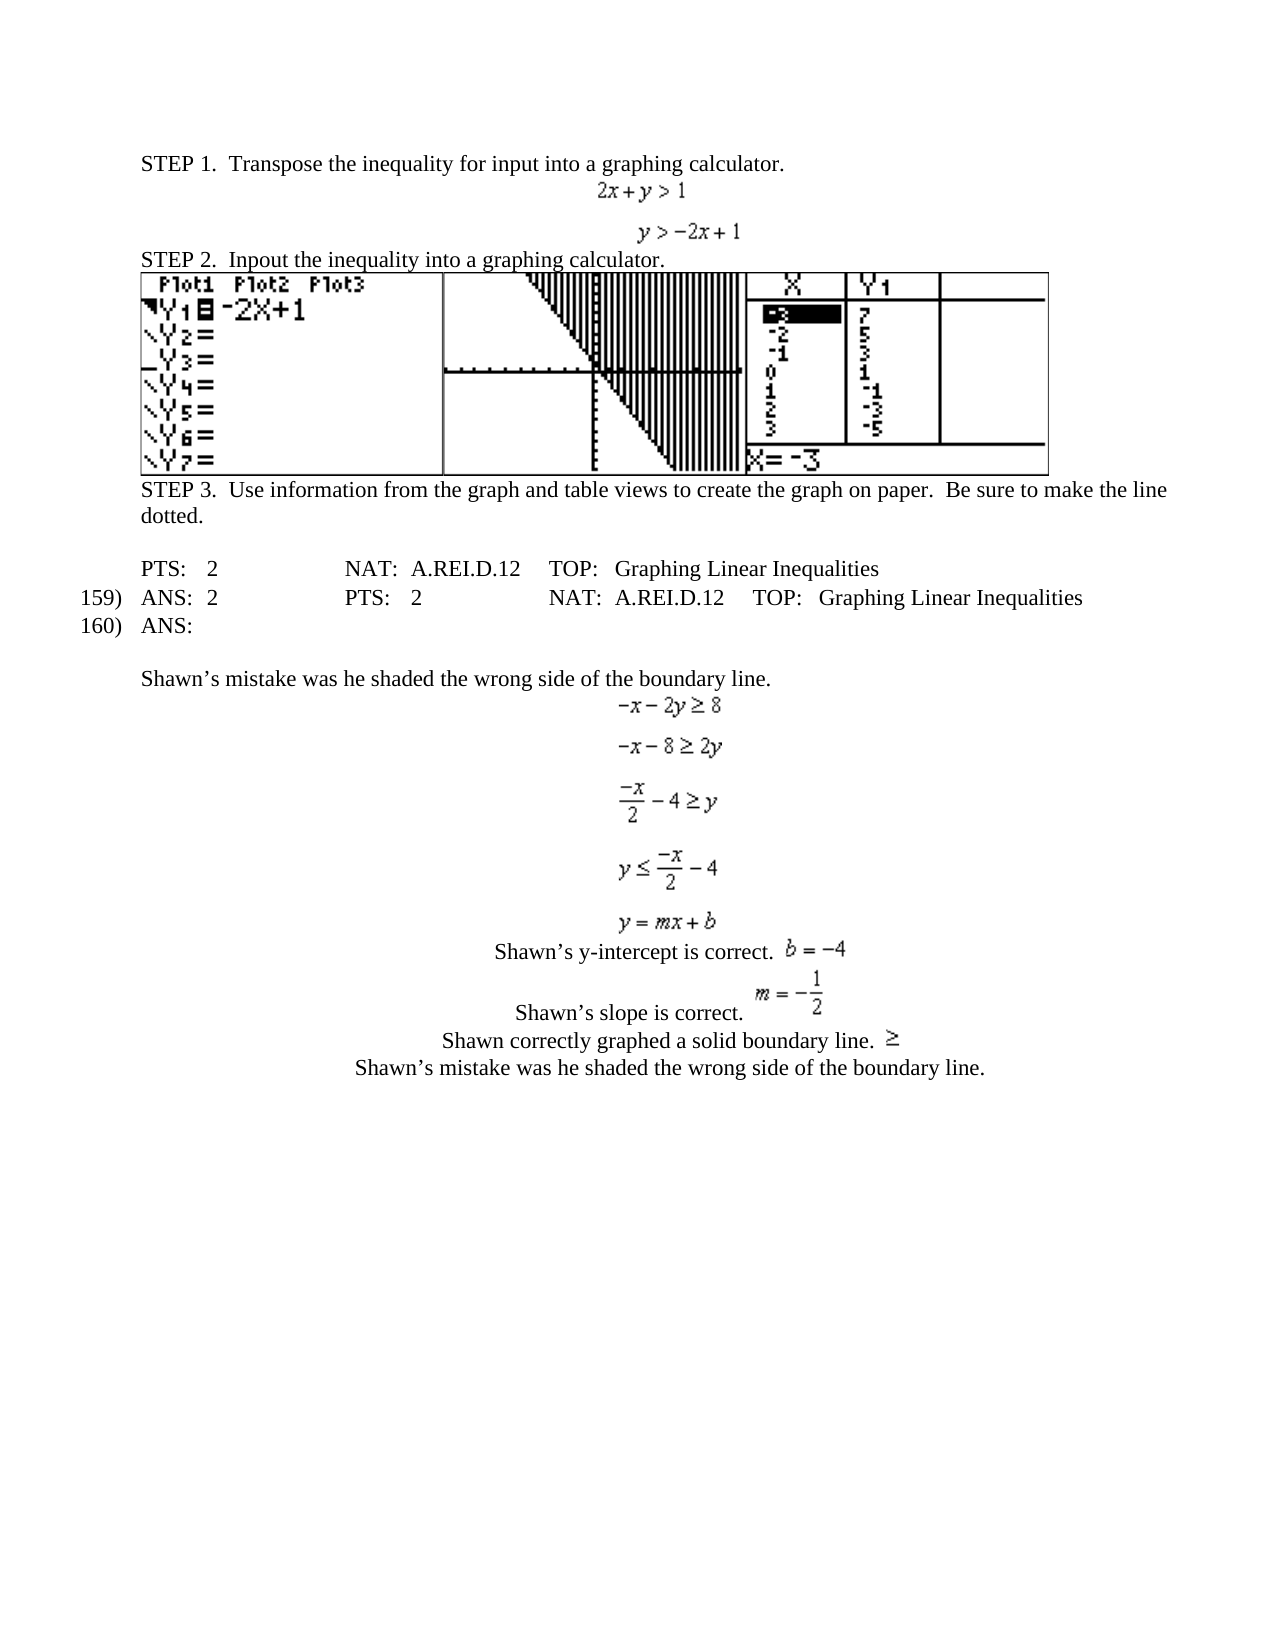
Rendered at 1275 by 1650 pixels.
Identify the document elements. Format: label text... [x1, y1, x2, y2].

picture [140, 272, 1049, 476]
text 159) ANS: 2 PTS: 2 NAT: A.REI.D.12 TOP: Graphing Linear Inequalities [75, 584, 1200, 610]
text STEP 3. Use information from the graph and table views to create the graph on paper. Be sure to make the line dotted. [141, 476, 1200, 528]
text Shawn’s y-intercept is correct. [141, 936, 1200, 964]
picture [597, 176, 744, 247]
text Shawn correctly graphed a solid boundary line. [141, 1026, 1200, 1054]
text Shawn’s mistake was he shaded the wrong side of the boundary line. [141, 1054, 1200, 1080]
picture [618, 691, 722, 937]
picture [886, 1025, 900, 1049]
picture [785, 936, 847, 960]
text STEP 1. Transpose the inequality for input into a graphing calculator. [141, 150, 1200, 176]
picture [755, 964, 826, 1021]
text PTS: 2 NAT: A.REI.D.12 TOP: Graphing Linear Inequalities [141, 555, 1200, 581]
text 160) ANS: [75, 612, 1200, 639]
text Shawn’s mistake was he shaded the wrong side of the boundary line. [141, 665, 1200, 691]
text Shawn’s slope is correct. [141, 964, 1200, 1026]
text STEP 2. Inpout the inequality into a graphing calculator. [141, 246, 1200, 273]
